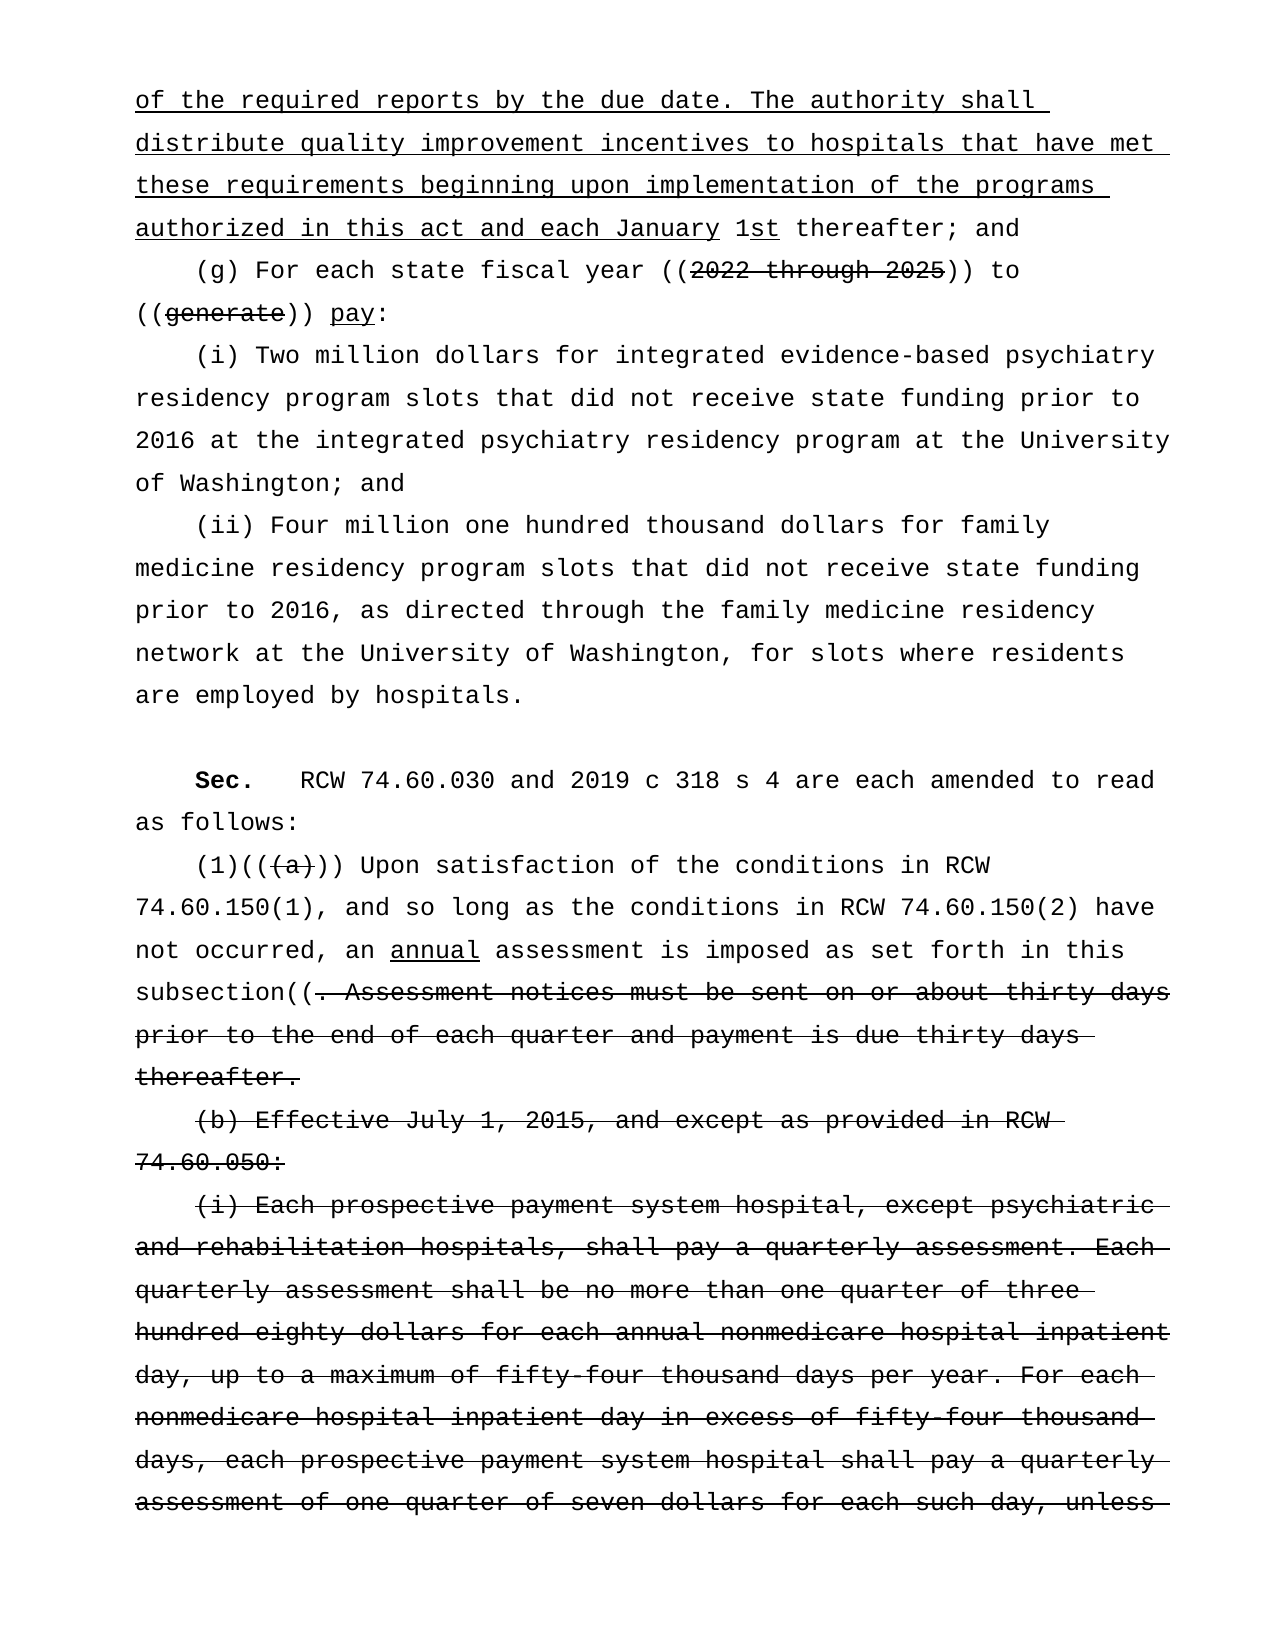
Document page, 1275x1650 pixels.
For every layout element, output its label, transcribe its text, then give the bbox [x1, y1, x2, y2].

text (g) For each state fiscal year ((2022 through 2025)) to ((generate)) pay: [135, 245, 1170, 330]
text (i) Two million dollars for integrated evidence-based psychiatry residency program slots that did not receive state funding prior to 2016 at the integrated psychiatry residency program at the University of Washington; and [135, 330, 1170, 500]
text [135, 75, 1170, 154]
text (ii) Four million one hundred thousand dollars for family medicine residency program slots that did not receive state funding prior to 2016, as directed through the family medicine residency network at the University of Washington, for slots where residents are employed by hospitals. [135, 500, 1170, 712]
text (1)(((a))) Upon satisfaction of the conditions in RCW 74.60.150(1), and so long as the conditions in RCW 74.60.150(2) have not occurred, an annual assessment is imposed as set forth in this subsection((. Assessment notices must be sent on or about thirty days prior to the end of each quarter and payment is due thirty days thereafter. [135, 839, 1170, 1094]
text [135, 1505, 1170, 1519]
text Sec. RCW 74.60.030 and 2019 c 318 s 4 are each amended to read as follows: [135, 754, 1170, 839]
text (b) Effective July 1, 2015, and except as provided in RCW 74.60.050: [135, 1094, 1170, 1179]
